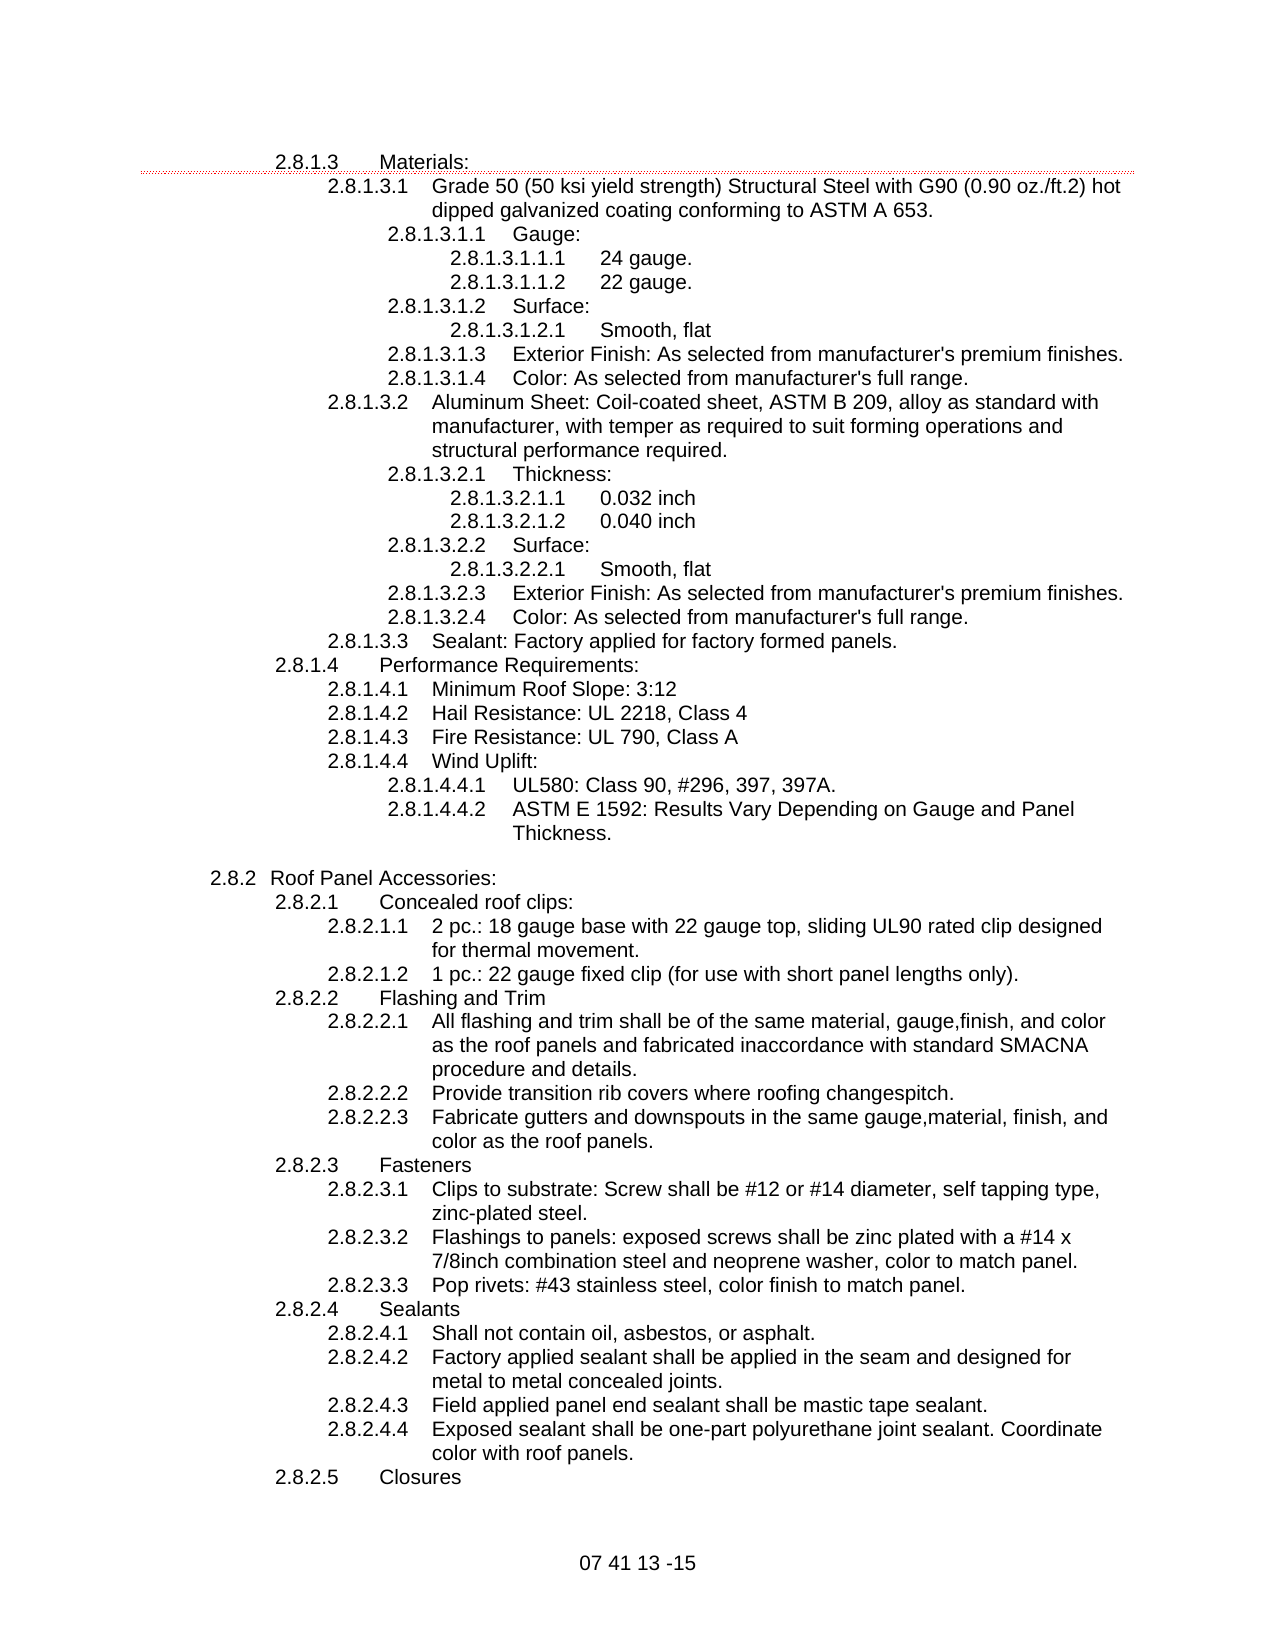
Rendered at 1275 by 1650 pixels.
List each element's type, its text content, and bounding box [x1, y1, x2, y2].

list Materials: [275, 150, 1125, 174]
list Minimum Roof Slope: 3:12 [327, 677, 1125, 701]
list Sealants [275, 1297, 1125, 1321]
list Color: As selected from manufacturer's full range. [387, 366, 1125, 389]
list Factory applied sealant shall be applied in the seam and designed for metal to metal concealed joints. [327, 1345, 1125, 1393]
list Shall not contain oil, asbestos, or asphalt. [327, 1321, 1125, 1345]
list Concealed roof clips: [275, 889, 1125, 913]
list ASTM E 1592: Results Vary Depending on Gauge and Panel Thickness. [387, 797, 1125, 845]
list UL580: Class 90, #296, 397, 397A. [387, 773, 1125, 797]
list Smooth, flat [450, 557, 1125, 581]
list Wind Uplift: [327, 749, 1125, 773]
list Hail Resistance: UL 2218, Class 4 [327, 701, 1125, 725]
list Field applied panel end sealant shall be mastic tape sealant. [327, 1393, 1125, 1417]
list Exterior Finish: As selected from manufacturer's premium finishes. [387, 581, 1125, 605]
list Roof Panel Accessories: [210, 866, 1125, 889]
list Flashings to panels: exposed screws shall be zinc plated with a #14 x 7/8inch combination steel and neoprene washer, color to match panel. [327, 1225, 1125, 1273]
list Surface: [387, 294, 1125, 318]
list Fire Resistance: UL 790, Class A [327, 725, 1125, 749]
list Performance Requirements: [275, 653, 1125, 677]
list Thickness: [387, 461, 1125, 485]
list 24 gauge. [450, 246, 1125, 270]
list Closures [275, 1464, 1125, 1488]
list Pop rivets: #43 stainless steel, color finish to match panel. [327, 1273, 1125, 1297]
list Smooth, flat [450, 318, 1125, 342]
list Surface: [387, 533, 1125, 557]
list Color: As selected from manufacturer's full range. [387, 605, 1125, 629]
list Fasteners [275, 1153, 1125, 1177]
list Provide transition rib covers where roofing changespitch. [327, 1081, 1125, 1105]
list Grade 50 (50 ksi yield strength) Structural Steel with G90 (0.90 oz./ft.2) hot dipped galvanized coating conforming to ASTM A 653. [327, 174, 1125, 222]
list Sealant: Factory applied for factory formed panels. [327, 629, 1125, 653]
list Flashing and Trim [275, 985, 1125, 1009]
list Gauge: [387, 222, 1125, 246]
list Clips to substrate: Screw shall be #12 or #14 diameter, self tapping type, zinc-plated steel. [327, 1177, 1125, 1225]
list 1 pc.: 22 gauge fixed clip (for use with short panel lengths only). [327, 961, 1125, 985]
list All flashing and trim shall be of the same material, gauge,finish, and color as the roof panels and fabricated inaccordance with standard SMACNA procedure and details. [327, 1009, 1125, 1081]
list Exposed sealant shall be one-part polyurethane joint sealant. Coordinate color with roof panels. [327, 1417, 1125, 1464]
list 0.040 inch [450, 509, 1125, 533]
list 2 pc.: 18 gauge base with 22 gauge top, sliding UL90 rated clip designed for thermal movement. [327, 913, 1125, 961]
list Fabricate gutters and downspouts in the same gauge,material, finish, and color as the roof panels. [327, 1105, 1125, 1153]
list 0.032 inch [450, 485, 1125, 509]
list 22 gauge. [450, 270, 1125, 294]
list Aluminum Sheet: Coil-coated sheet, ASTM B 209, alloy as standard with manufacturer, with temper as required to suit forming operations and structural performance required. [327, 389, 1125, 461]
list Exterior Finish: As selected from manufacturer's premium finishes. [387, 342, 1125, 366]
